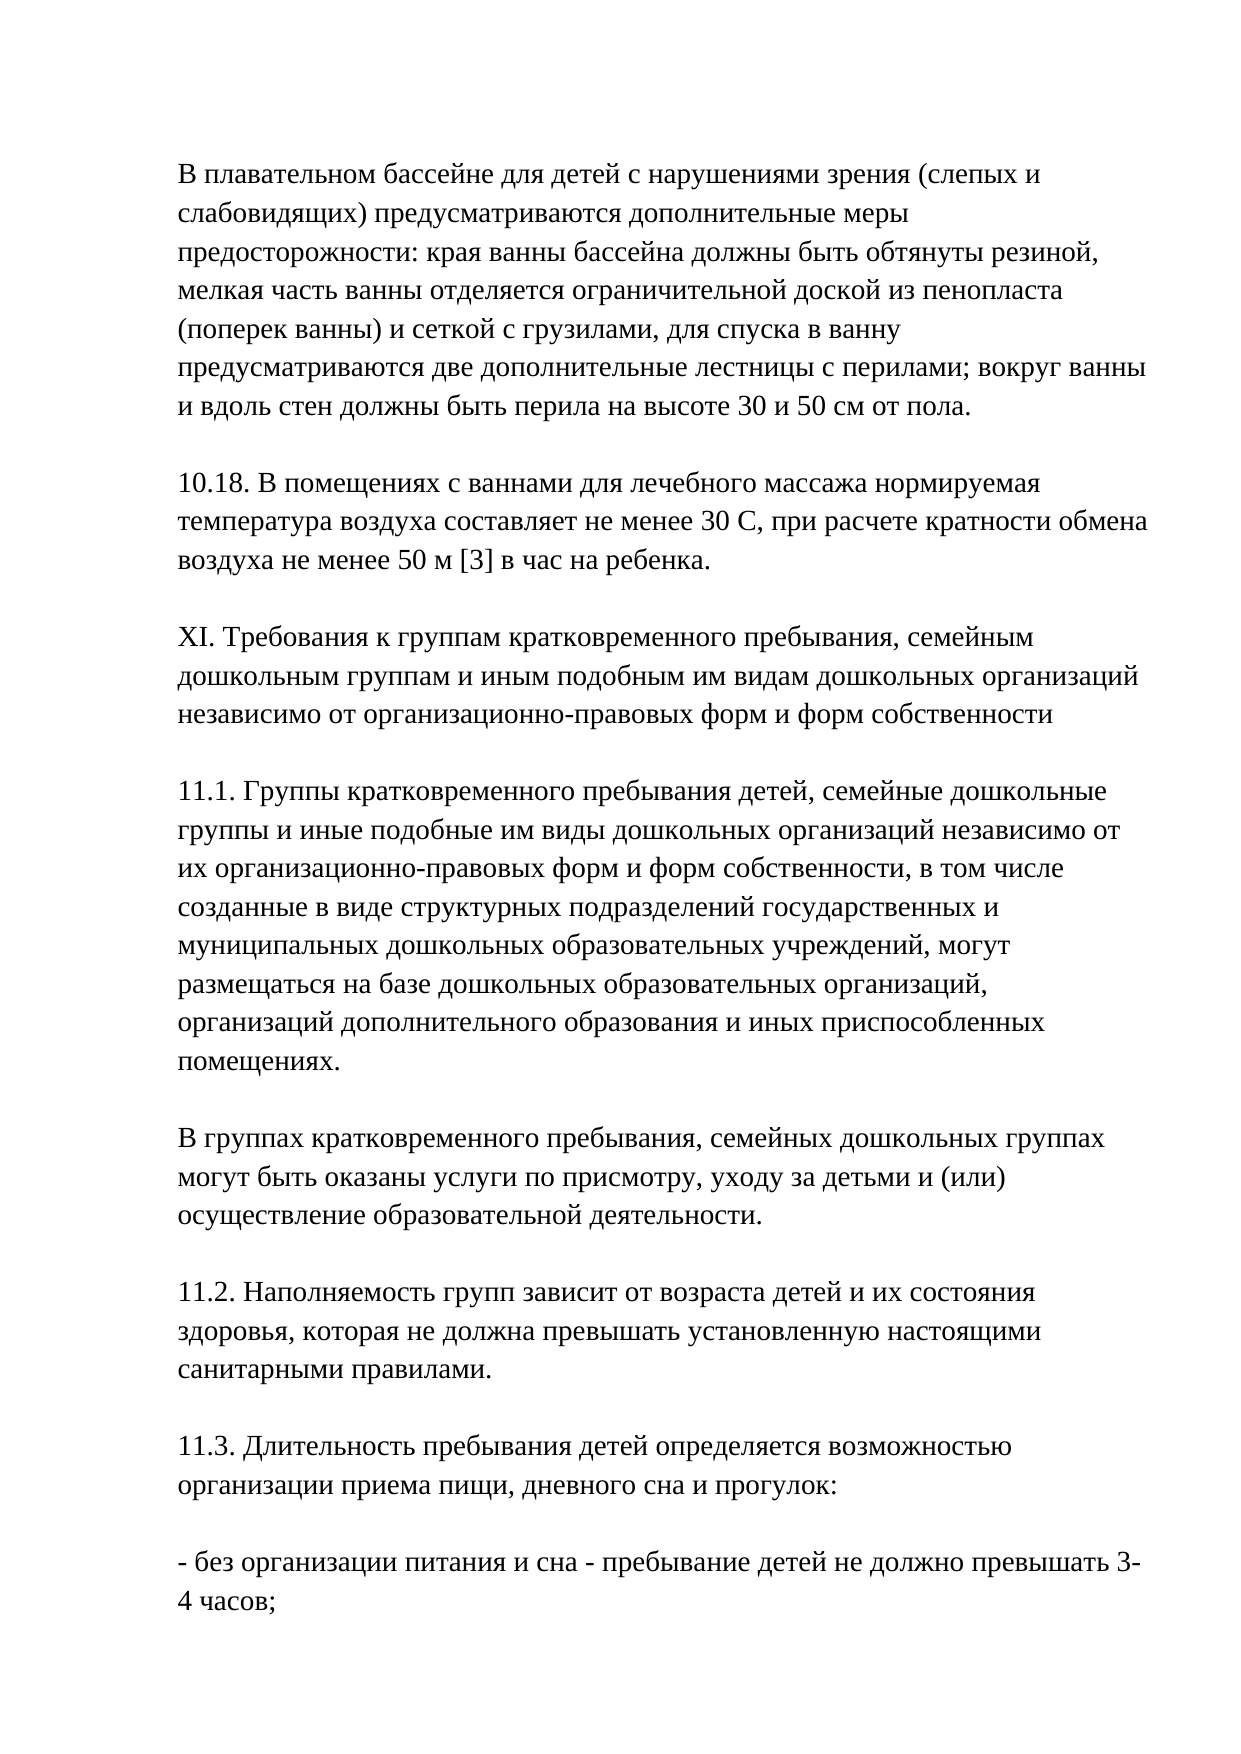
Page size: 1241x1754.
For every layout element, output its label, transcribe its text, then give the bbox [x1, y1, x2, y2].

text XI. Требования к группам кратковременного пребывания, семейным дошкольным группам и иным подобным им видам дошкольных организаций независимо от организационно-правовых форм и форм собственности [177, 619, 1152, 730]
text В плавательном бассейне для детей с нарушениями зрения (слепых и слабовидящих) предусматриваются дополнительные меры предосторожности: края ванны бассейна должны быть обтянуты резиной, мелкая часть ванны отделяется ограничительной доской из пенопласта (поперек ванны) и сеткой с грузилами, для спуска в ванну предусматриваются две дополнительные лестницы с перилами; вокруг ванны и вдоль стен должны быть перила на высоте 30 и 50 см от пола. [177, 157, 1152, 421]
text В группах кратковременного пребывания, семейных дошкольных группах могут быть оказаны услуги по присмотру, уходу за детьми и (или) осуществление образовательной деятельности. [177, 1120, 1152, 1231]
text 10.18. В помещениях с ваннами для лечебного массажа нормируемая температура воздуха составляет не менее 30 С, при расчете кратности обмена воздуха не менее 50 м [3] в час на ребенка. [177, 465, 1152, 576]
text 11.2. Наполняемость групп зависит от возраста детей и их состояния здоровья, которая не должна превышать установленную настоящими санитарными правилами. [177, 1274, 1152, 1385]
text 11.3. Длительность пребывания детей определяется возможностью организации приема пищи, дневного сна и прогулок: [177, 1428, 1152, 1501]
text 11.1. Группы кратковременного пребывания детей, семейные дошкольные группы и иные подобные им виды дошкольных организаций независимо от их организационно-правовых форм и форм собственности, в том числе созданные в виде структурных подразделений государственных и муниципальных дошкольных образовательных учреждений, могут размещаться на базе дошкольных образовательных организаций, организаций дополнительного образования и иных приспособленных помещениях. [177, 773, 1152, 1077]
text - без организации питания и сна - пребывание детей не должно превышать 3-4 часов; [177, 1544, 1152, 1616]
